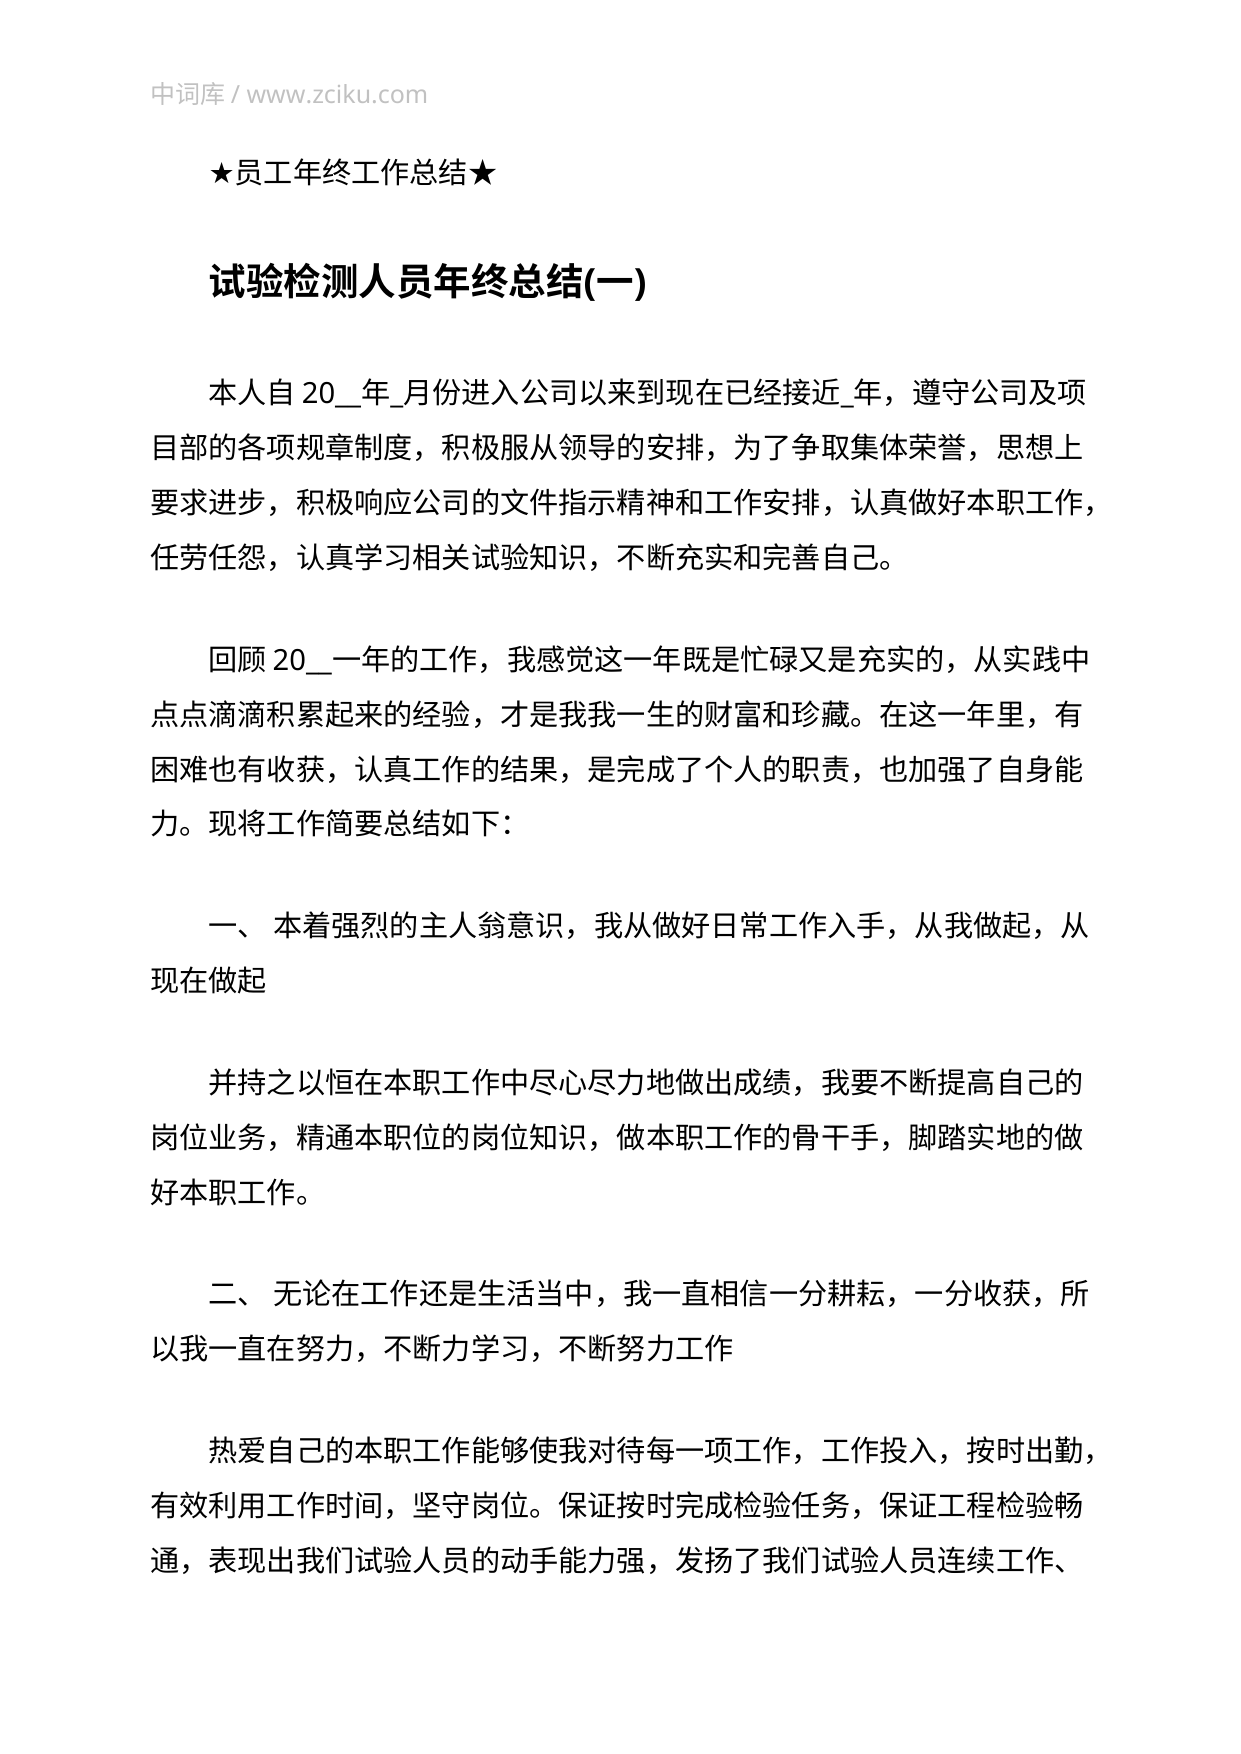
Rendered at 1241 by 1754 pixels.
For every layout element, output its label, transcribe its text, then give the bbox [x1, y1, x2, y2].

text 二、 无论在工作还是生活当中，我一直相信一分耕耘，一分收获，所以我一直在努力，不断力学习，不断努力工作 [150, 1271, 1090, 1368]
text 本人自20__年_月份进入公司以来到现在已经接近_年，遵守公司及项目部的各项规章制度，积极服从领导的安排，为了争取集体荣誉，思想上要求进步，积极响应公司的文件指示精神和工作安排，认真做好本职工作，任劳任怨，认真学习相关试验知识，不断充实和完善自己。 [150, 369, 1090, 577]
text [150, 1428, 1090, 1580]
text 一、 本着强烈的主人翁意识，我从做好日常工作入手，从我做起，从现在做起 [150, 903, 1090, 1000]
text 并持之以恒在本职工作中尽心尽力地做出成绩，我要不断提高自己的岗位业务，精通本职位的岗位知识，做本职工作的骨干手，脚踏实地的做好本职工作。 [150, 1059, 1090, 1211]
text 回顾20__一年的工作，我感觉这一年既是忙碌又是充实的，从实践中点点滴滴积累起来的经验，才是我我一生的财富和珍藏。在这一年里，有困难也有收获，认真工作的结果，是完成了个人的职责，也加强了自身能力。现将工作简要总结如下： [150, 636, 1090, 843]
text ★员工年终工作总结★ [150, 150, 1090, 192]
text 试验检测人员年终总结(一) [150, 252, 1090, 306]
